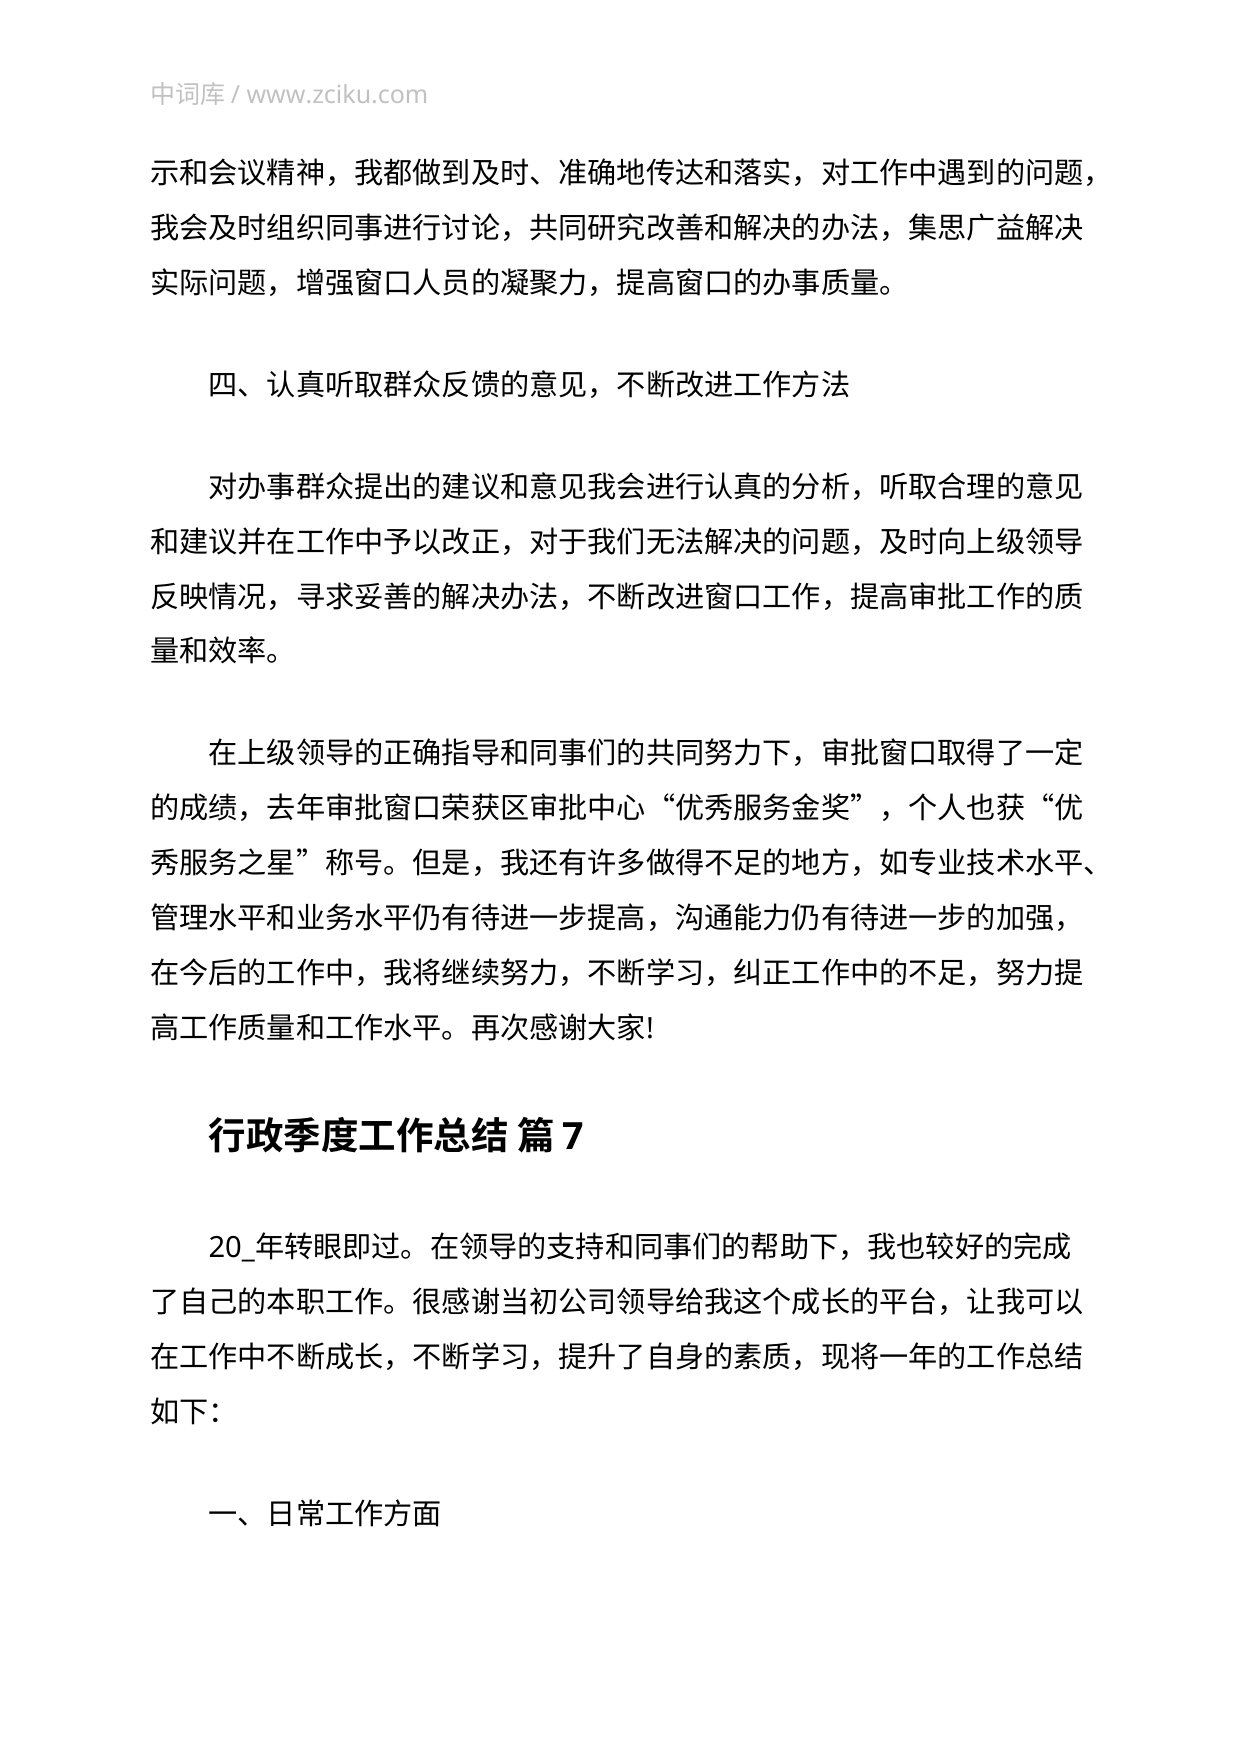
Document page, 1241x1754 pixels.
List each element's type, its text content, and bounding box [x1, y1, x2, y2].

text 20_年转眼即过。在领导的支持和同事们的帮助下，我也较好的完成了自己的本职工作。很感谢当初公司领导给我这个成长的平台，让我可以在工作中不断成长，不断学习，提升了自身的素质，现将一年的工作总结如下： [150, 1224, 1090, 1431]
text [150, 150, 1090, 302]
text 一、日常工作方面 [150, 1490, 1090, 1533]
text 对办事群众提出的建议和意见我会进行认真的分析，听取合理的意见和建议并在工作中予以改正，对于我们无法解决的问题，及时向上级领导反映情况，寻求妥善的解决办法，不断改进窗口工作，提高审批工作的质量和效率。 [150, 463, 1090, 670]
text 四、认真听取群众反馈的意见，不断改进工作方法 [150, 362, 1090, 404]
text 行政季度工作总结 篇7 [150, 1106, 1090, 1161]
text 在上级领导的正确指导和同事们的共同努力下，审批窗口取得了一定的成绩，去年审批窗口荣获区审批中心“优秀服务金奖”，个人也获“优秀服务之星”称号。但是，我还有许多做得不足的地方，如专业技术水平、管理水平和业务水平仍有待进一步提高，沟通能力仍有待进一步的加强，在今后的工作中，我将继续努力，不断学习，纠正工作中的不足，努力提高工作质量和工作水平。再次感谢大家! [150, 730, 1090, 1047]
